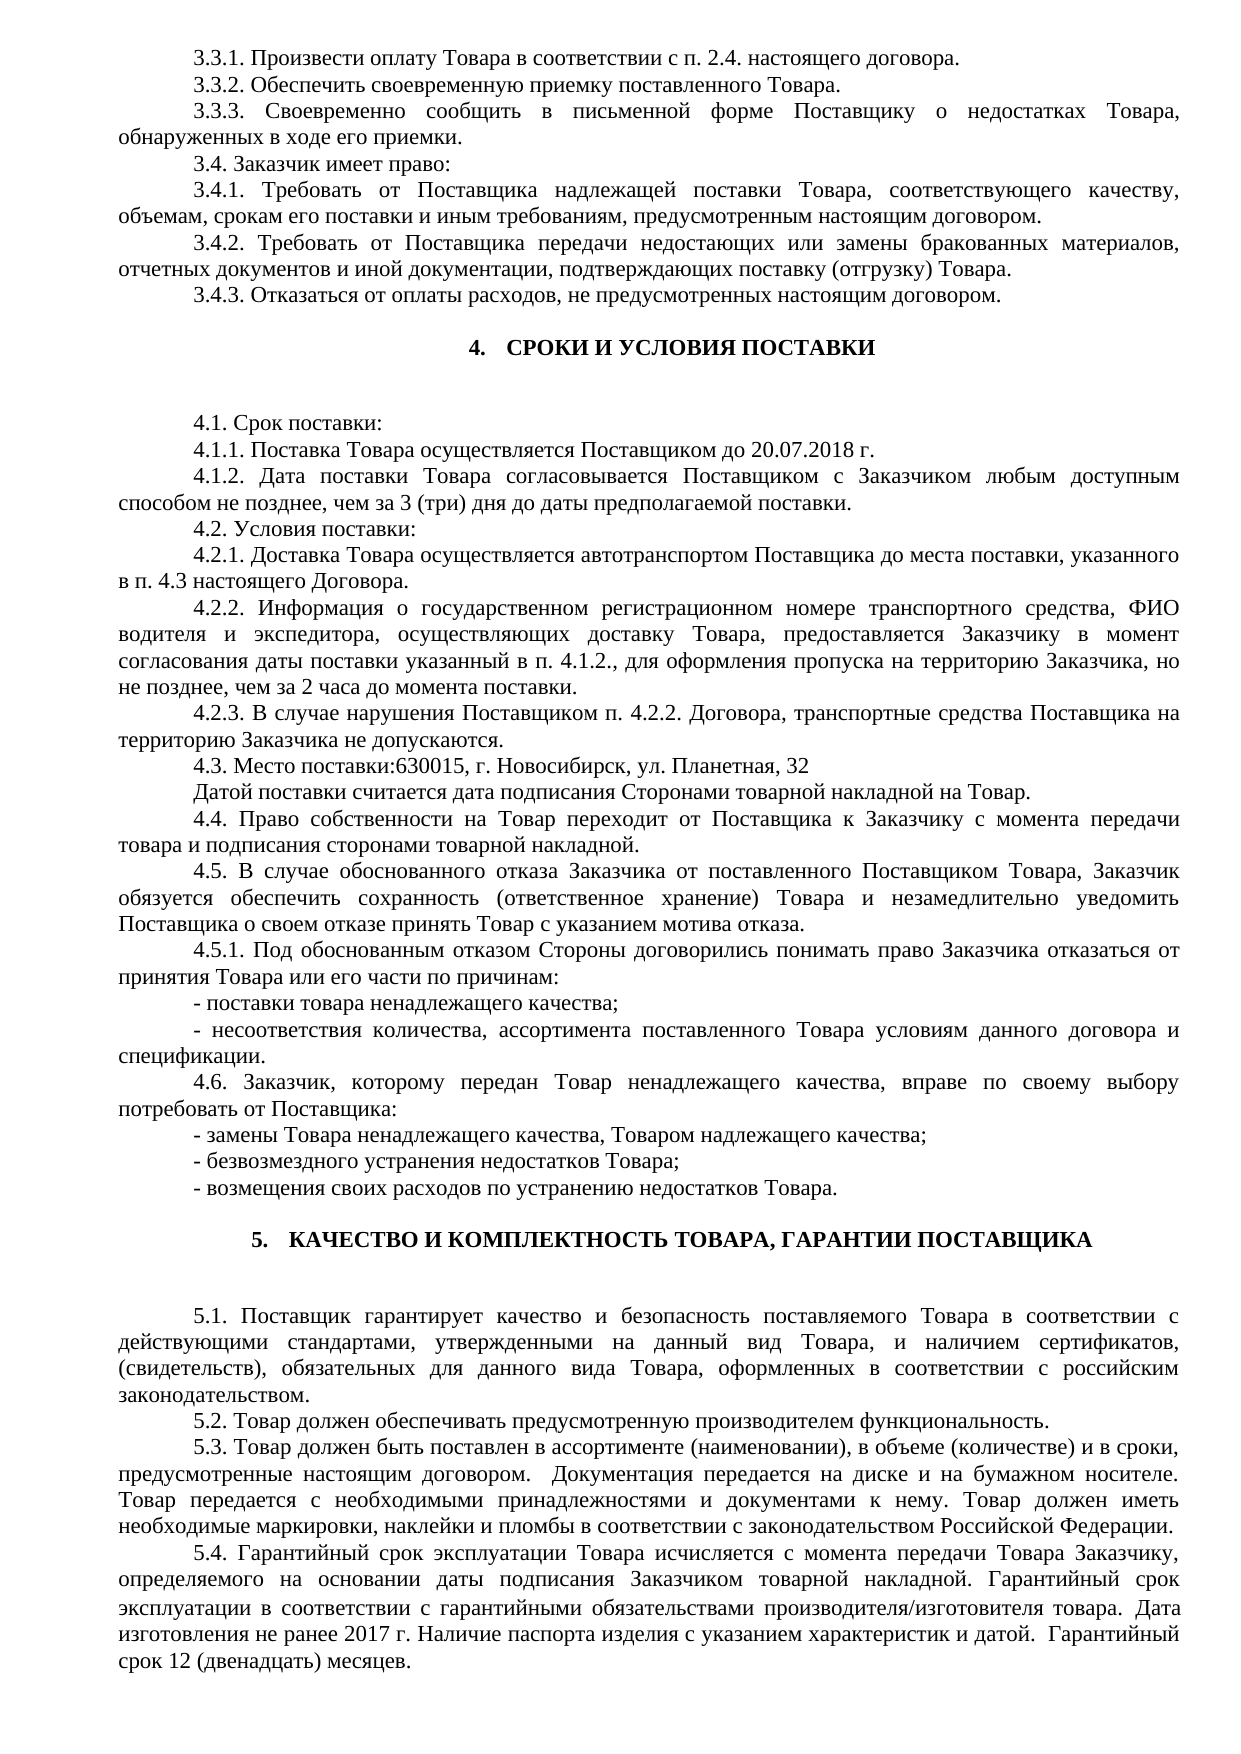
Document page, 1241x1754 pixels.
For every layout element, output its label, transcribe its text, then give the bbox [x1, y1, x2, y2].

text 5.2. Товар должен обеспечивать предусмотренную производителем функциональность. [118, 1407, 1181, 1433]
text 3.4.3. Отказаться от оплаты расходов, не предусмотренных настоящим договором. [118, 282, 1181, 308]
text 4.2.1. Доставка Товара осуществляется автотранспортом Поставщика до места поставки, указанного в п. 4.3 настоящего Договора. [118, 541, 1181, 594]
text - безвозмездного устранения недостатков Товара; [118, 1147, 1181, 1174]
text - возмещения своих расходов по устранению недостатков Товара. [118, 1174, 1181, 1200]
text 5.4. Гарантийный срок эксплуатации Товара исчисляется с момента передачи Товара Заказчику, определяемого на основании даты подписания Заказчиком товарной накладной. Гарантийный срок эксплуатации в соответствии с гарантийными обязательствами производителя/изготовителя товара. Дата изготовления не ранее 2017 г. Наличие паспорта изделия с указанием характеристик и датой. Гарантийный срок 12 (двенадцать) месяцев. [118, 1539, 1181, 1673]
text 4.1. Срок поставки: [118, 409, 1181, 436]
list КАЧЕСТВО И КОМПЛЕКТНОСТЬ ТОВАРА, ГАРАНТИИ ПОСТАВЩИКА [163, 1226, 1181, 1253]
text 5.1. Поставщик гарантирует качество и безопасность поставляемого Товара в соответствии с действующими стандартами, утвержденными на данный вид Товара, и наличием сертификатов, (свидетельств), обязательных для данного вида Товара, оформленных в соответствии с российским законодательством. [118, 1302, 1181, 1407]
text 4.1.2. Дата поставки Товара согласовывается Поставщиком с Заказчиком любым доступным способом не позднее, чем за 3 (три) дня до даты предполагаемой поставки. [118, 462, 1181, 515]
text Датой поставки считается дата подписания Сторонами товарной накладной на Товар. [118, 778, 1181, 805]
text 4.2. Условия поставки: [118, 515, 1181, 541]
text 4.2.3. В случае нарушения Поставщиком п. 4.2.2. Договора, транспортные средства Поставщика на территорию Заказчика не допускаются. [118, 699, 1181, 752]
text 4.6. Заказчик, которому передан Товар ненадлежащего качества, вправе по своему выбору потребовать от Поставщика: [118, 1068, 1181, 1121]
text 3.4. Заказчик имеет право: [118, 150, 1181, 176]
text - замены Товара ненадлежащего качества, Товаром надлежащего качества; [118, 1121, 1181, 1147]
text 3.4.2. Требовать от Поставщика передачи недостающих или замены бракованных материалов, отчетных документов и иной документации, подтверждающих поставку (отгрузку) Товара. [118, 229, 1181, 282]
text 4.4. Право собственности на Товар переходит от Поставщика к Заказчику с момента передачи товара и подписания сторонами товарной накладной. [118, 805, 1181, 857]
text 3.3.3. Своевременно сообщить в письменной форме Поставщику о недостатках Товара, обнаруженных в ходе его приемки. [118, 97, 1181, 150]
text 4.3. Место поставки:630015, г. Новосибирск, ул. Планетная, 32 [118, 752, 1181, 778]
list СРОКИ И УСЛОВИЯ ПОСТАВКИ [163, 334, 1181, 361]
text - поставки товара ненадлежащего качества; [118, 989, 1181, 1016]
text 3.4.1. Требовать от Поставщика надлежащей поставки Товара, соответствующего качеству, объемам, срокам его поставки и иным требованиям, предусмотренным настоящим договором. [118, 176, 1181, 229]
text 5.3. Товар должен быть поставлен в ассортименте (наименовании), в объеме (количестве) и в сроки, предусмотренные настоящим договором. Документация передается на диске и на бумажном носителе. Товар передается с необходимыми принадлежностями и документами к нему. Товар должен иметь необходимые маркировки, наклейки и пломбы в соответствии с законодательством Российской Федерации. [118, 1433, 1181, 1539]
text 4.5. В случае обоснованного отказа Заказчика от поставленного Поставщиком Товара, Заказчик обязуется обеспечить сохранность (ответственное хранение) Товара и незамедлительно уведомить Поставщика о своем отказе принять Товар с указанием мотива отказа. [118, 857, 1181, 937]
text 3.3.2. Обеспечить своевременную приемку поставленного Товара. [118, 71, 1181, 97]
text 3.3.1. Произвести оплату Товара в соответствии с п. 2.4. настоящего договора. [118, 44, 1181, 71]
text 4.5.1. Под обоснованным отказом Стороны договорились понимать право Заказчика отказаться от принятия Товара или его части по причинам: [118, 937, 1181, 989]
text 4.1.1. Поставка Товара осуществляется Поставщиком до 20.07.2018 г. [118, 436, 1181, 462]
text 4.2.2. Информация о государственном регистрационном номере транспортного средства, ФИО водителя и экспедитора, осуществляющих доставку Товара, предоставляется Заказчику в момент согласования даты поставки указанный в п. 4.1.2., для оформления пропуска на территорию Заказчика, но не позднее, чем за 2 часа до момента поставки. [118, 594, 1181, 699]
text - несоответствия количества, ассортимента поставленного Товара условиям данного договора и спецификации. [118, 1016, 1181, 1068]
